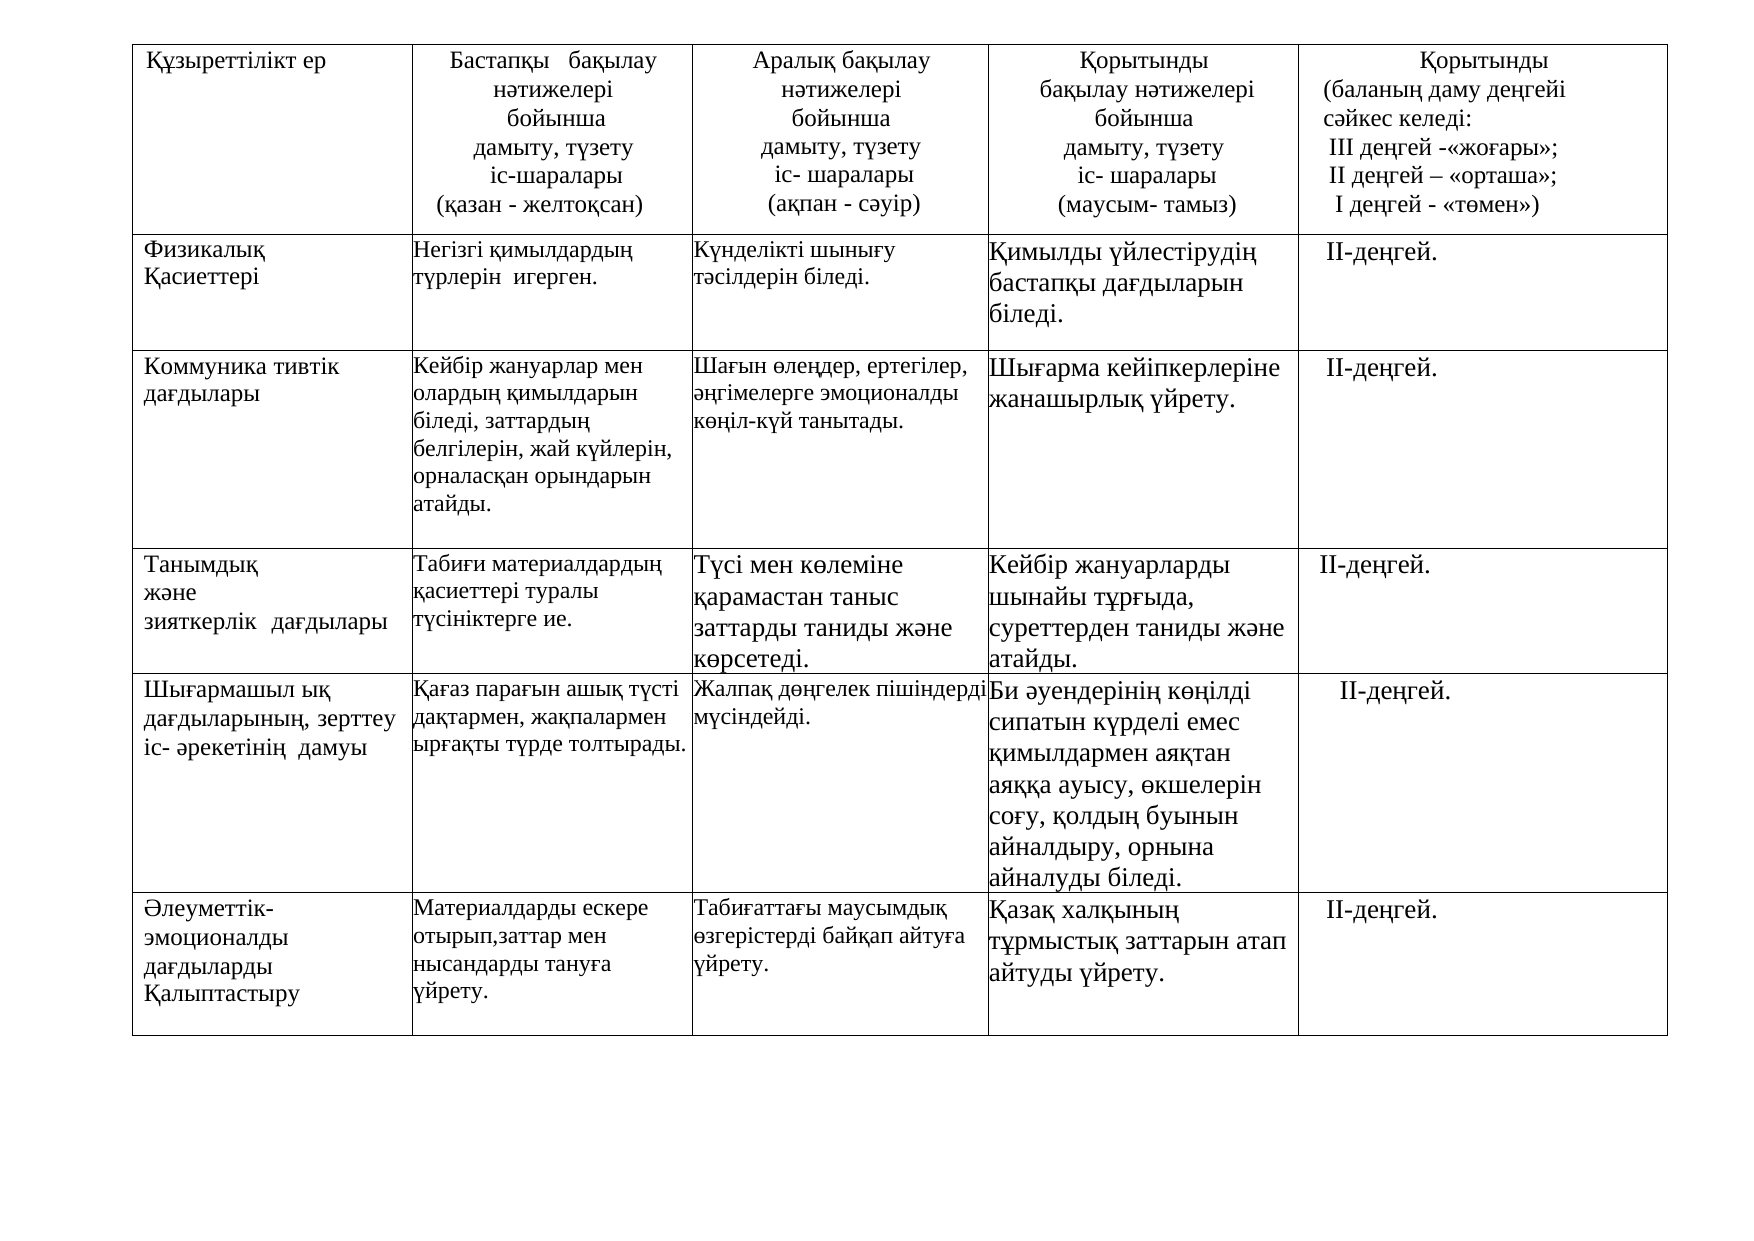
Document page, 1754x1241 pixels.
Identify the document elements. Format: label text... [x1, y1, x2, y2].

table_cell ІІ-деңгей. [1299, 351, 1667, 548]
table_cell Кейбір жануарларды шынайы тұрғыда, суреттерден таниды және атайды. [989, 549, 1298, 673]
table_cell ІІ-деңгей. [1299, 235, 1667, 350]
table_header Қорытынды бақылау нәтижелері бойынша дамыту, түзету іс- шаралары (маусым- тамыз) [989, 45, 1298, 234]
table_cell Қимылды үйлестірудің бастапқы дағдыларын біледі. [989, 235, 1298, 350]
table_cell Кейбір жануарлар мен олардың қимылдарын біледі, заттардың белгілерін, жай күйлерін, орналасқан орындарын атайды. [413, 351, 692, 548]
table_cell Жалпақ дөңгелек пішіндерді мүсіндейді. [693, 674, 988, 892]
table_cell ІІ-деңгей. [1299, 893, 1667, 1035]
table_cell Негізгі қимылдардың түрлерін игерген. [413, 235, 692, 350]
table_cell Әлеуметтік- эмоционалды дағдыларды Қалыптастыру [133, 893, 412, 1035]
table_cell Шығармашыл ық дағдыларының, зерттеу іс- әрекетінің дамуы [133, 674, 412, 892]
table_cell Табиғаттағы маусымдық өзгерістерді байқап айтуға үйрету. [693, 893, 988, 1035]
table_header Құзыреттілікт ер [133, 45, 412, 234]
table_cell Коммуника тивтік дағдылары [133, 351, 412, 548]
table_cell Түсі мен көлеміне қарамастан таныс заттарды таниды және көрсетеді. [693, 549, 988, 673]
table_cell Шағын өлеңдер, ертегілер, әңгімелерге эмоционалды көңіл-күй танытады. [693, 351, 988, 548]
table_cell ІІ-деңгей. [1299, 674, 1667, 892]
table_cell Шығарма кейіпкерлеріне жанашырлық үйрету. [989, 351, 1298, 548]
table_header Бастапқы бақылау нәтижелері бойынша дамыту, түзету іс-шаралары (қазан - желтоқсан) [413, 45, 692, 234]
table_cell Материалдарды ескере отырып,заттар мен нысандарды тануға үйрету. [413, 893, 692, 1035]
table_cell Табиғи материалдардың қасиеттері туралы түсініктерге ие. [413, 549, 692, 673]
table_cell Физикалық Қасиеттері [133, 235, 412, 350]
table_cell Танымдық және зияткерлік дағдылары [133, 549, 412, 673]
table_cell Күнделікті шынығу тәсілдерін біледі. [693, 235, 988, 350]
table_cell ІІ-деңгей. [1299, 549, 1667, 673]
table_cell Қағаз парағын ашық түсті дақтармен, жақпалармен ырғақты түрде толтырады. [413, 674, 692, 892]
table_header Аралық бақылау нәтижелері бойынша дамыту, түзету іс- шаралары (ақпан - сәуір) [693, 45, 988, 234]
table_cell Қазақ халқының тұрмыстық заттарын атап айтуды үйрету. [989, 893, 1298, 1035]
table_header Қорытынды (баланың даму деңгейі сәйкес келеді: III деңгей -«жоғары»; II деңгей – «орташа»; I деңгей - «төмен») [1299, 45, 1667, 234]
table_cell Би әуендерінің көңілді сипатын күрделі емес қимылдармен аяқтан аяққа ауысу, өкшелерін соғу, қолдың буынын айналдыру, орнына айналуды біледі. [989, 674, 1298, 892]
